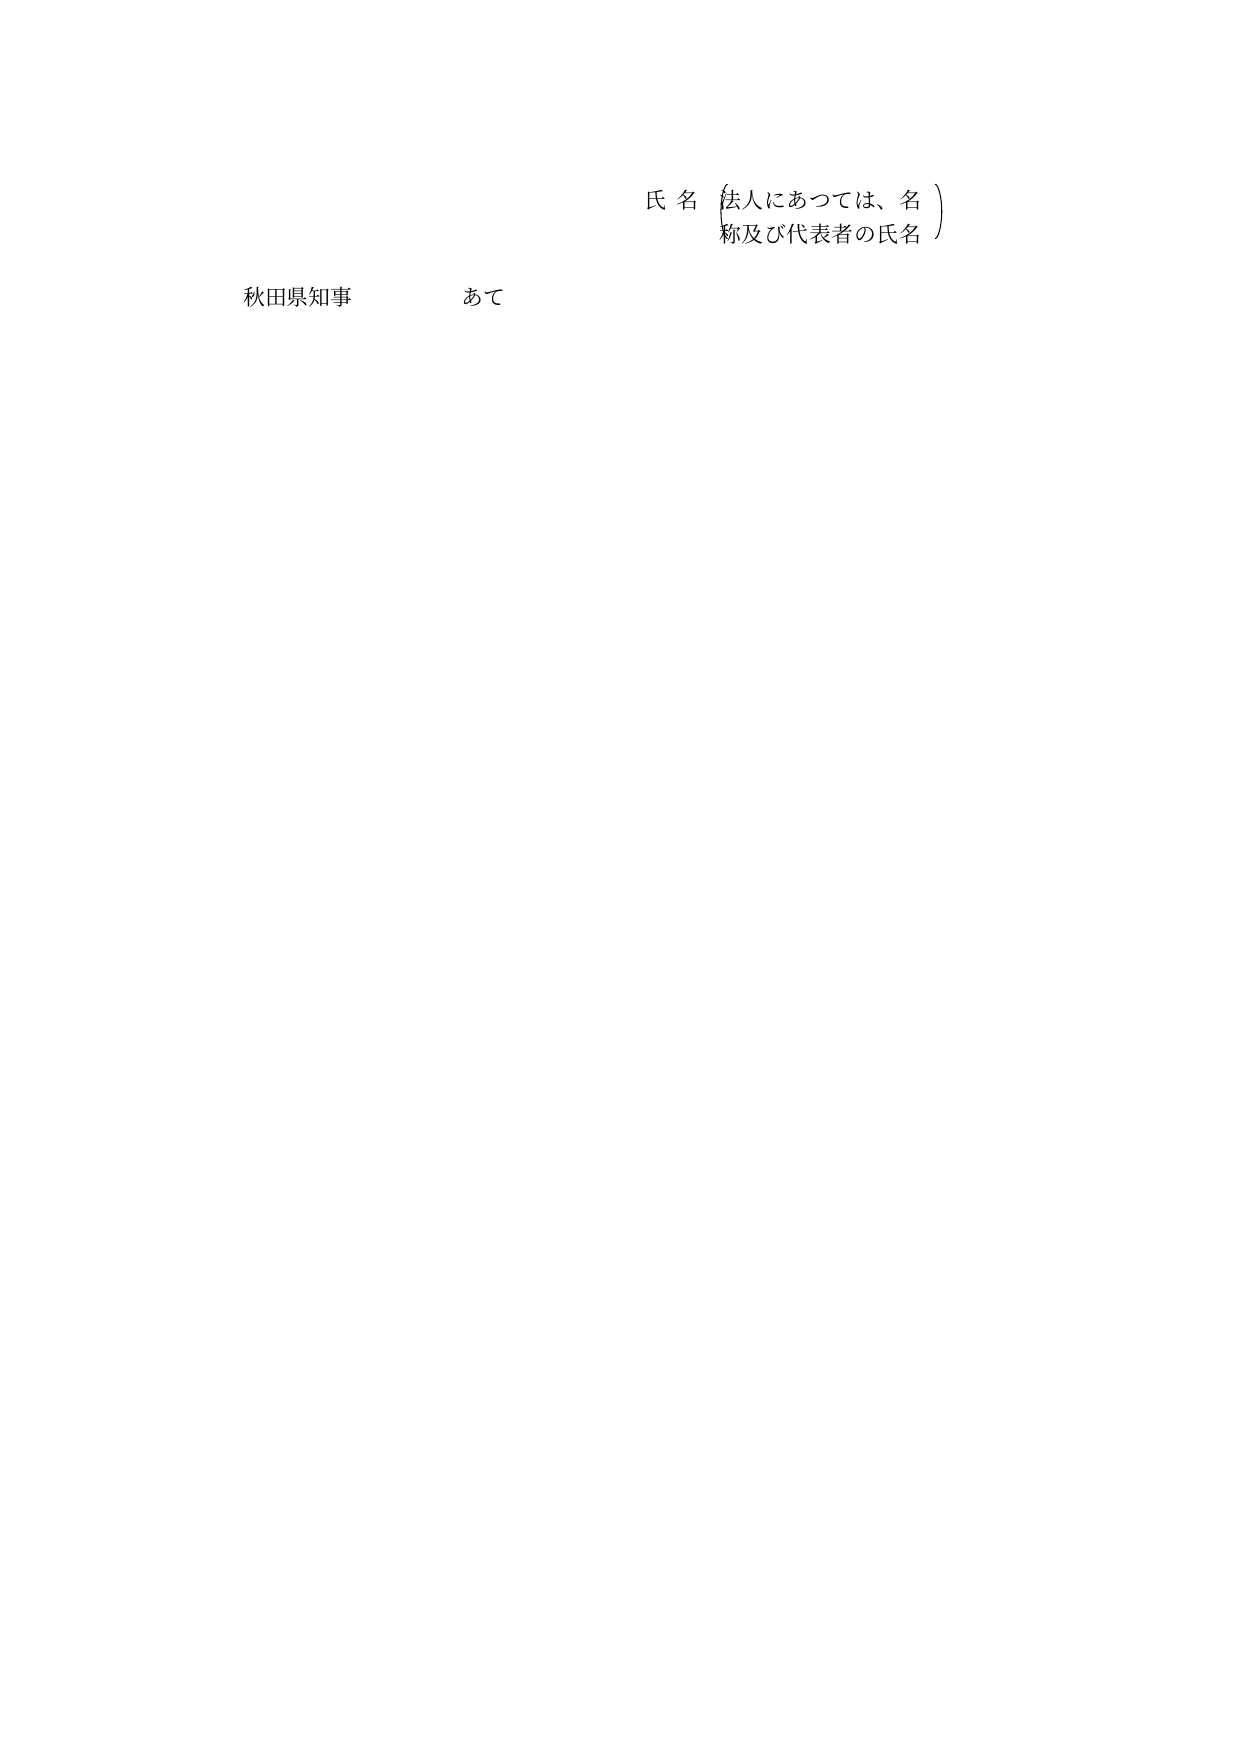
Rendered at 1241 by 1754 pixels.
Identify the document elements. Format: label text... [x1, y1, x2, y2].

text 秋田県知事 あて [177, 281, 1063, 312]
table_cell 氏名 [177, 181, 709, 251]
table_cell 法人にあつては、名称及び代表者の氏名 [709, 181, 932, 251]
table_cell [932, 181, 1063, 251]
